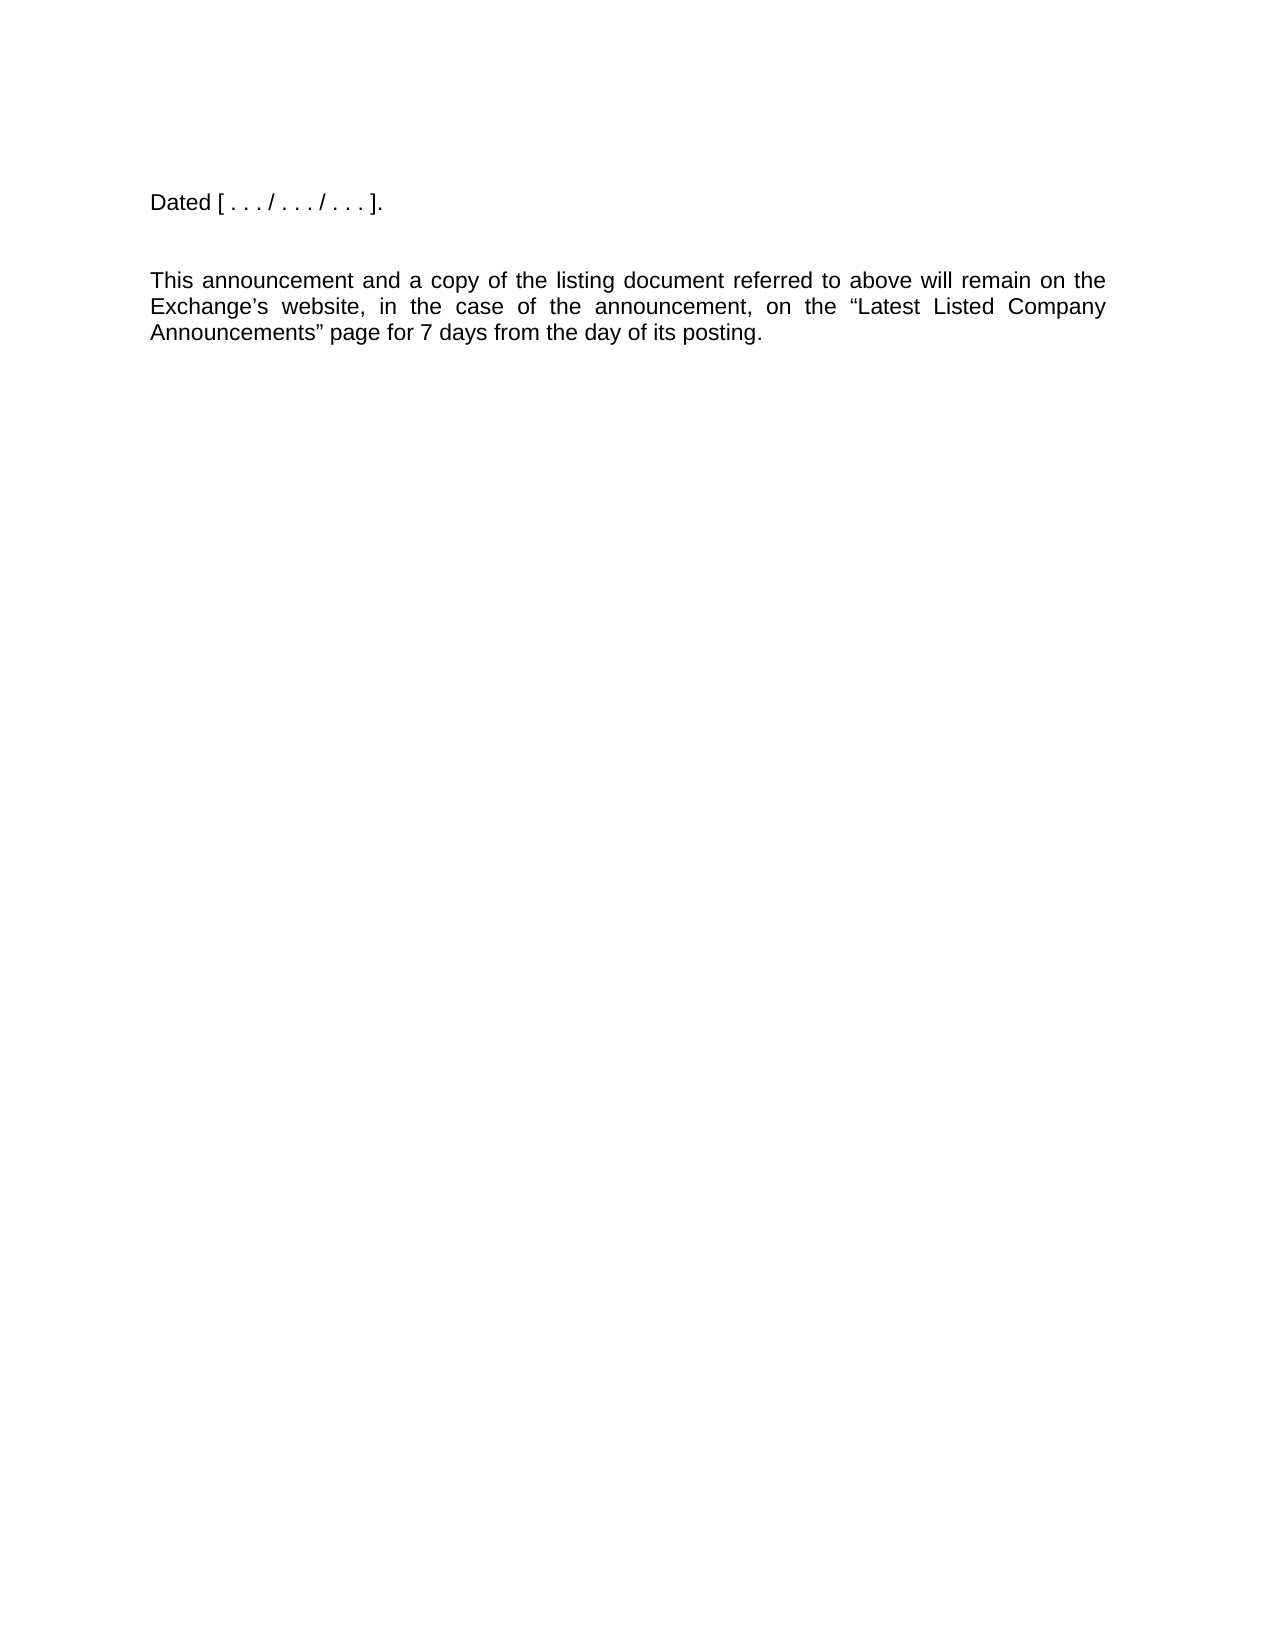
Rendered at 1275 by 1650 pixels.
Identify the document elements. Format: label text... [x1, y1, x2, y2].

text Dated [ . . . / . . . / . . . ]. [150, 189, 1107, 215]
text This announcement and a copy of the listing document referred to above will remain on the Exchange’s website, in the case of the announcement, on the “Latest Listed Company Announcements” page for 7 days from the day of its posting. [150, 267, 1107, 346]
